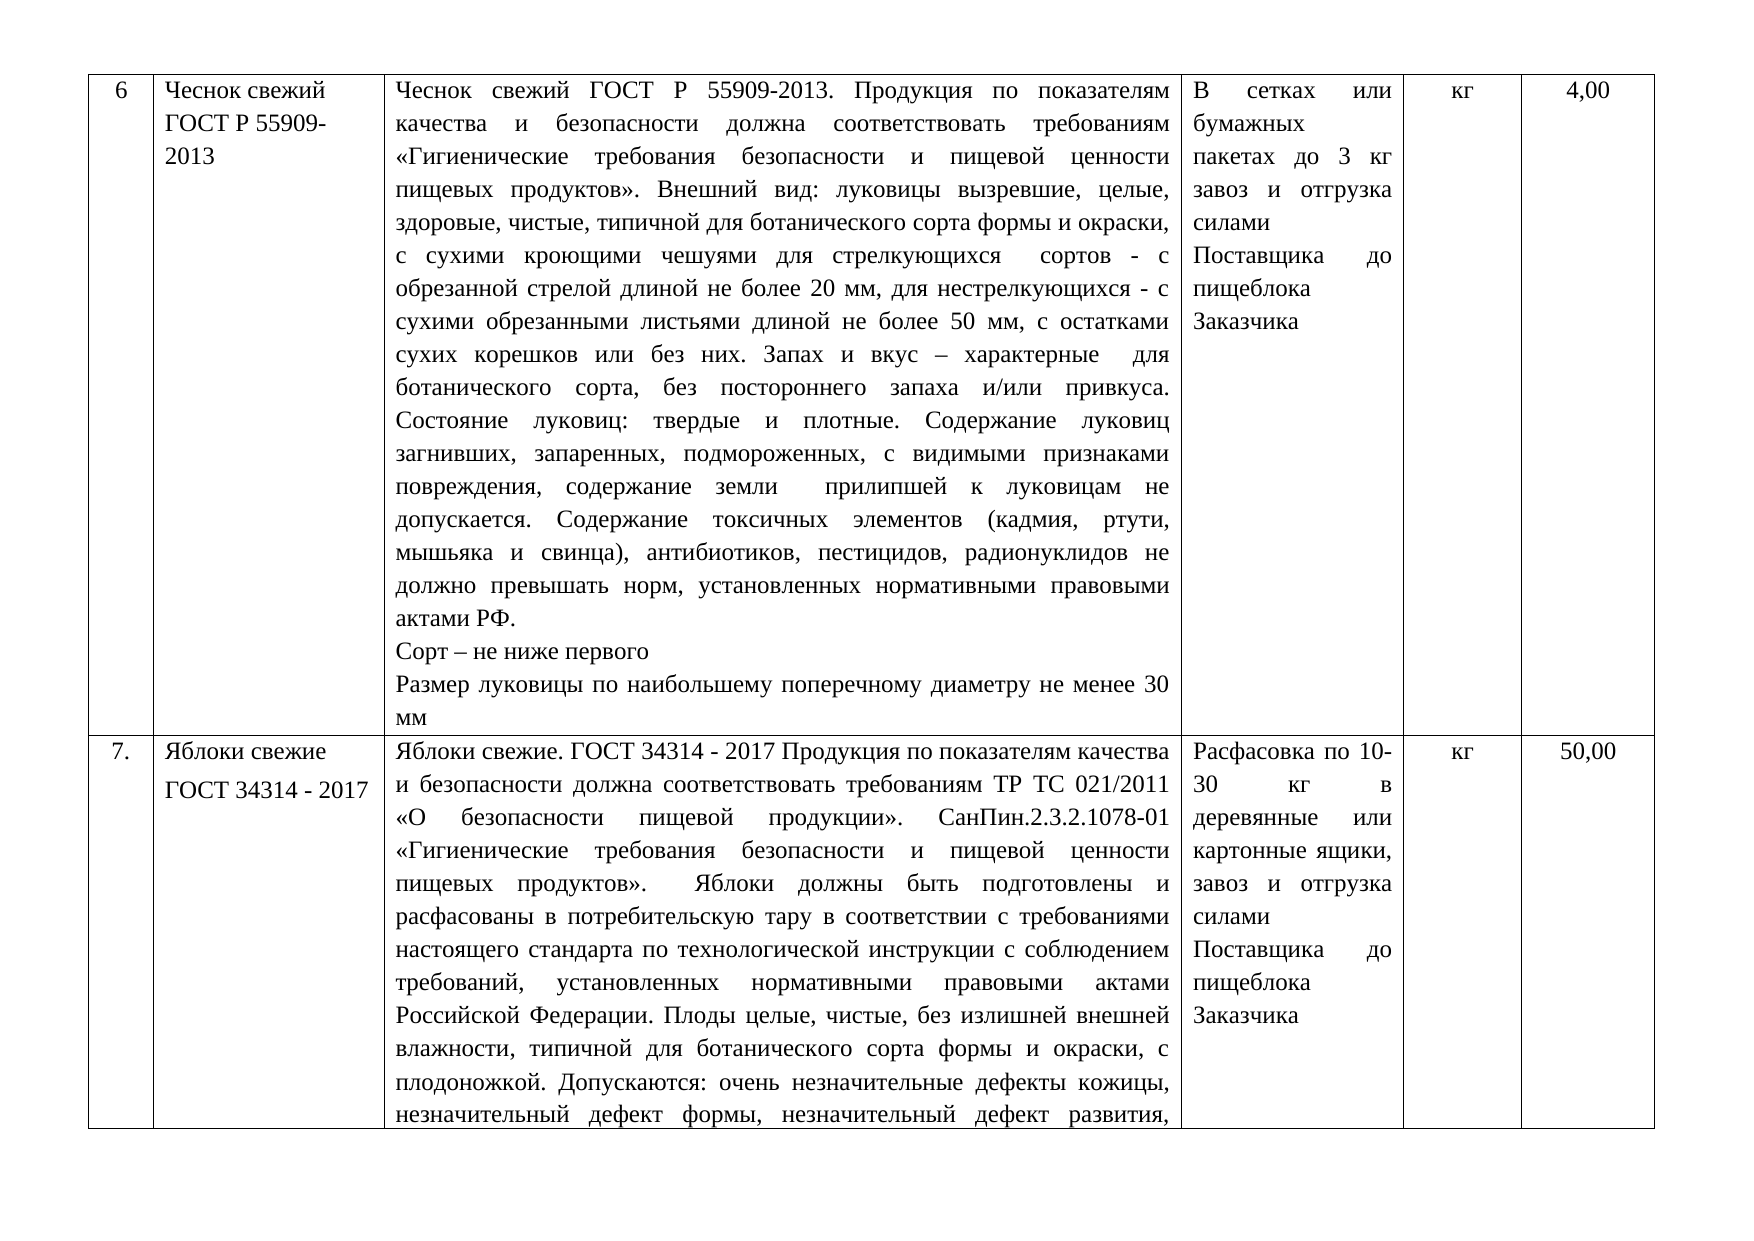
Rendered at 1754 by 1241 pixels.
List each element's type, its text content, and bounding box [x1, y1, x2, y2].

table_cell 6 [89, 75, 153, 735]
table_cell Чеснок свежий ГОСТ Р 55909-2013 [154, 75, 384, 735]
table_cell 4,00 [1522, 75, 1654, 735]
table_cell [154, 736, 384, 1128]
table_cell кг [1404, 75, 1521, 735]
table_cell кг [1404, 736, 1521, 1128]
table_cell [385, 736, 1181, 1128]
table_cell 7. [89, 736, 153, 1128]
table_cell В сетках или бумажных пакетах до 3 кг завоз и отгрузка силами Поставщика до пищеблока Заказчика [1182, 75, 1403, 735]
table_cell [1182, 736, 1403, 1128]
table_cell Чеснок свежий ГОСТ Р 55909-2013. Продукция по показателям качества и безопасности должна соответствовать требованиям «Гигиенические требования безопасности и пищевой ценности пищевых продуктов». Внешний вид: луковицы вызревшие, целые, здоровые, чистые, типичной для ботанического сорта формы и окраски, с сухими кроющими чешуями для стрелкующихся сортов - с обрезанной стрелой длиной не более 20 мм, для нестрелкующихся - с сухими обрезанными листьями длиной не более 50 мм, с остатками сухих корешков или без них. Запах и вкус – характерные для ботанического сорта, без постороннего запаха и/или привкуса. Состояние луковиц: твердые и плотные. Содержание луковиц загнивших, запаренных, подмороженных, с видимыми признаками повреждения, содержание земли прилипшей к луковицам не допускается. Содержание токсичных элементов (кадмия, ртути, мышьяка и свинца), антибиотиков, пестицидов, радионуклидов не должно превышать норм, установленных нормативными правовыми актами РФ. Сорт – не ниже первого Размер луковицы по наибольшему поперечному диаметру не менее 30 мм [385, 75, 1181, 735]
table_cell 50,00 [1522, 736, 1654, 1128]
